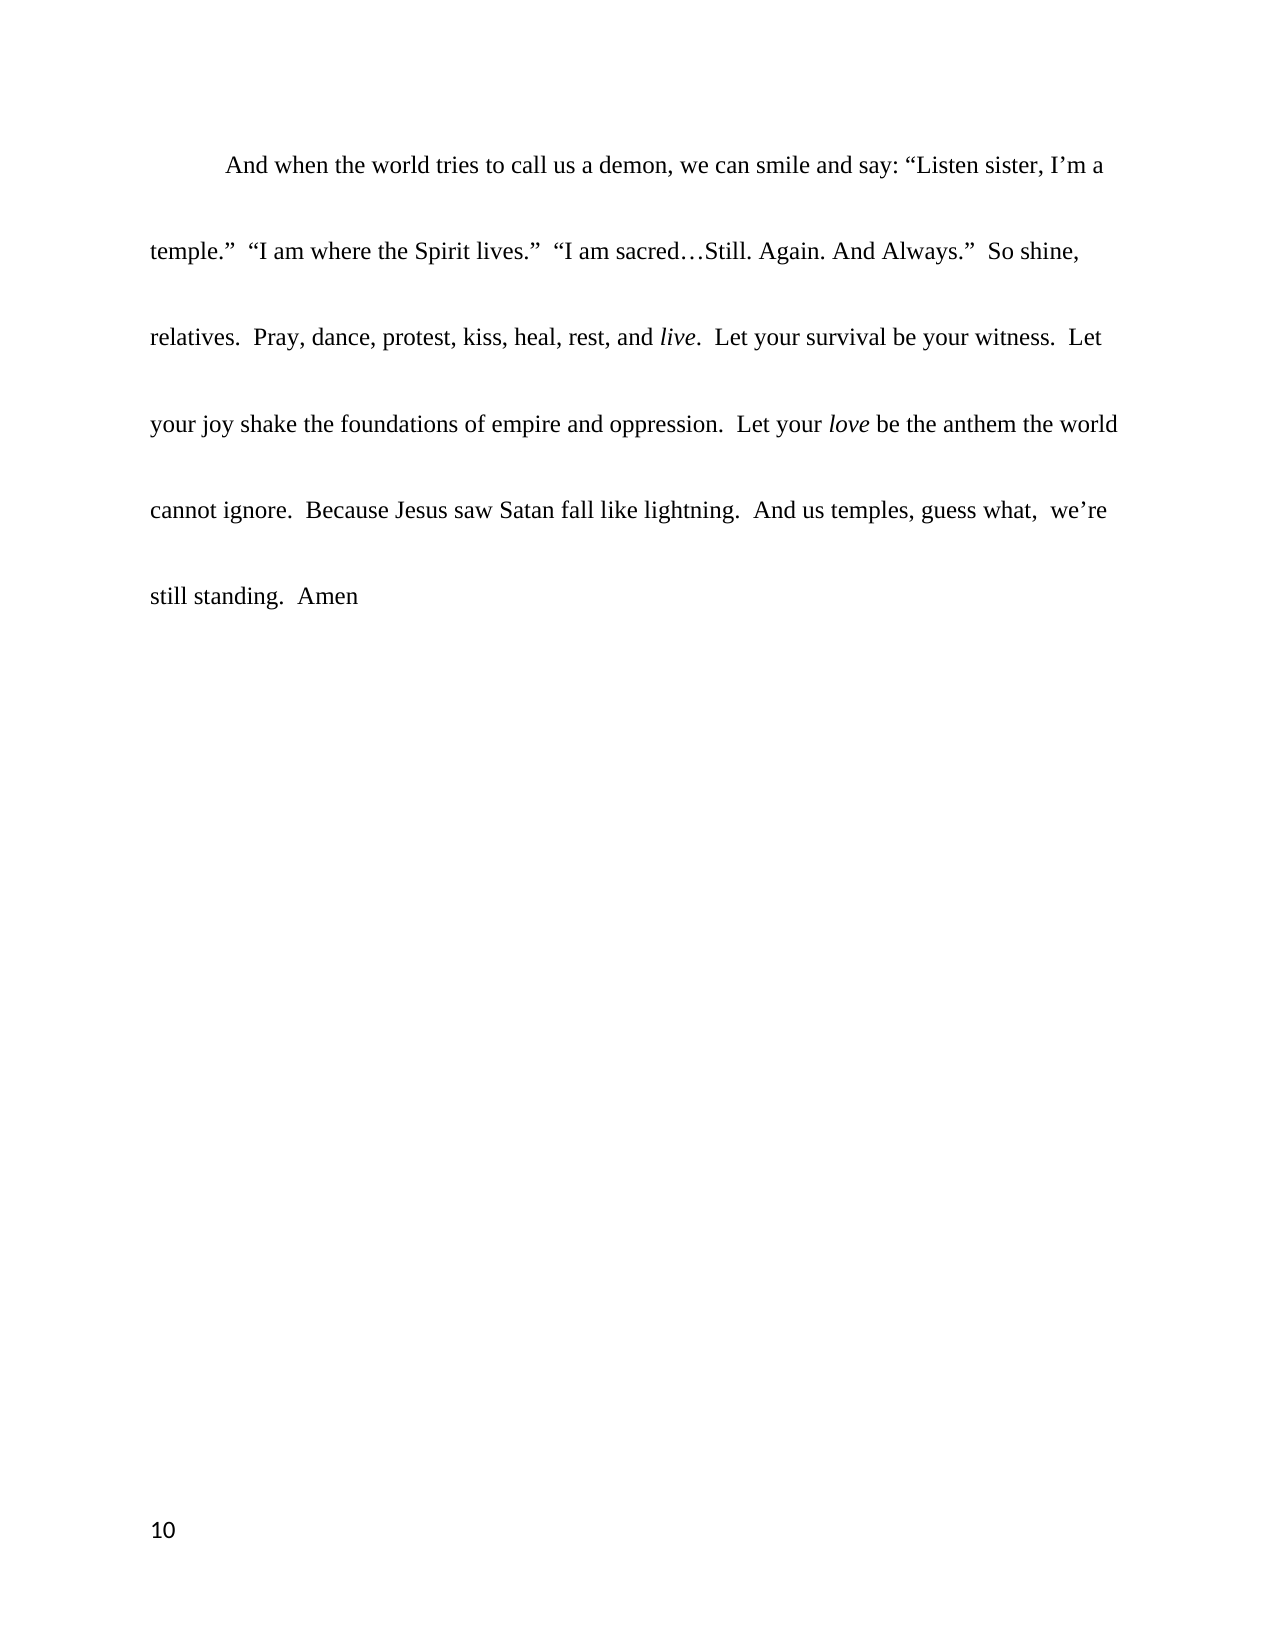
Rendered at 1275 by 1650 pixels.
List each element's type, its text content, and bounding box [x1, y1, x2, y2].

text And when the world tries to call us a demon, we can smile and say: “Listen sister, I’m a temple.” “I am where the Spirit lives.” “I am sacred…Still. Again. And Always.” So shine, relatives. Pray, dance, protest, kiss, heal, rest, and live. Let your survival be your witness. Let your joy shake the foundations of empire and oppression. Let your love be the anthem the world cannot ignore. Because Jesus saw Satan fall like lightning. And us temples, guess what, we’re still standing. Amen [150, 150, 1125, 610]
